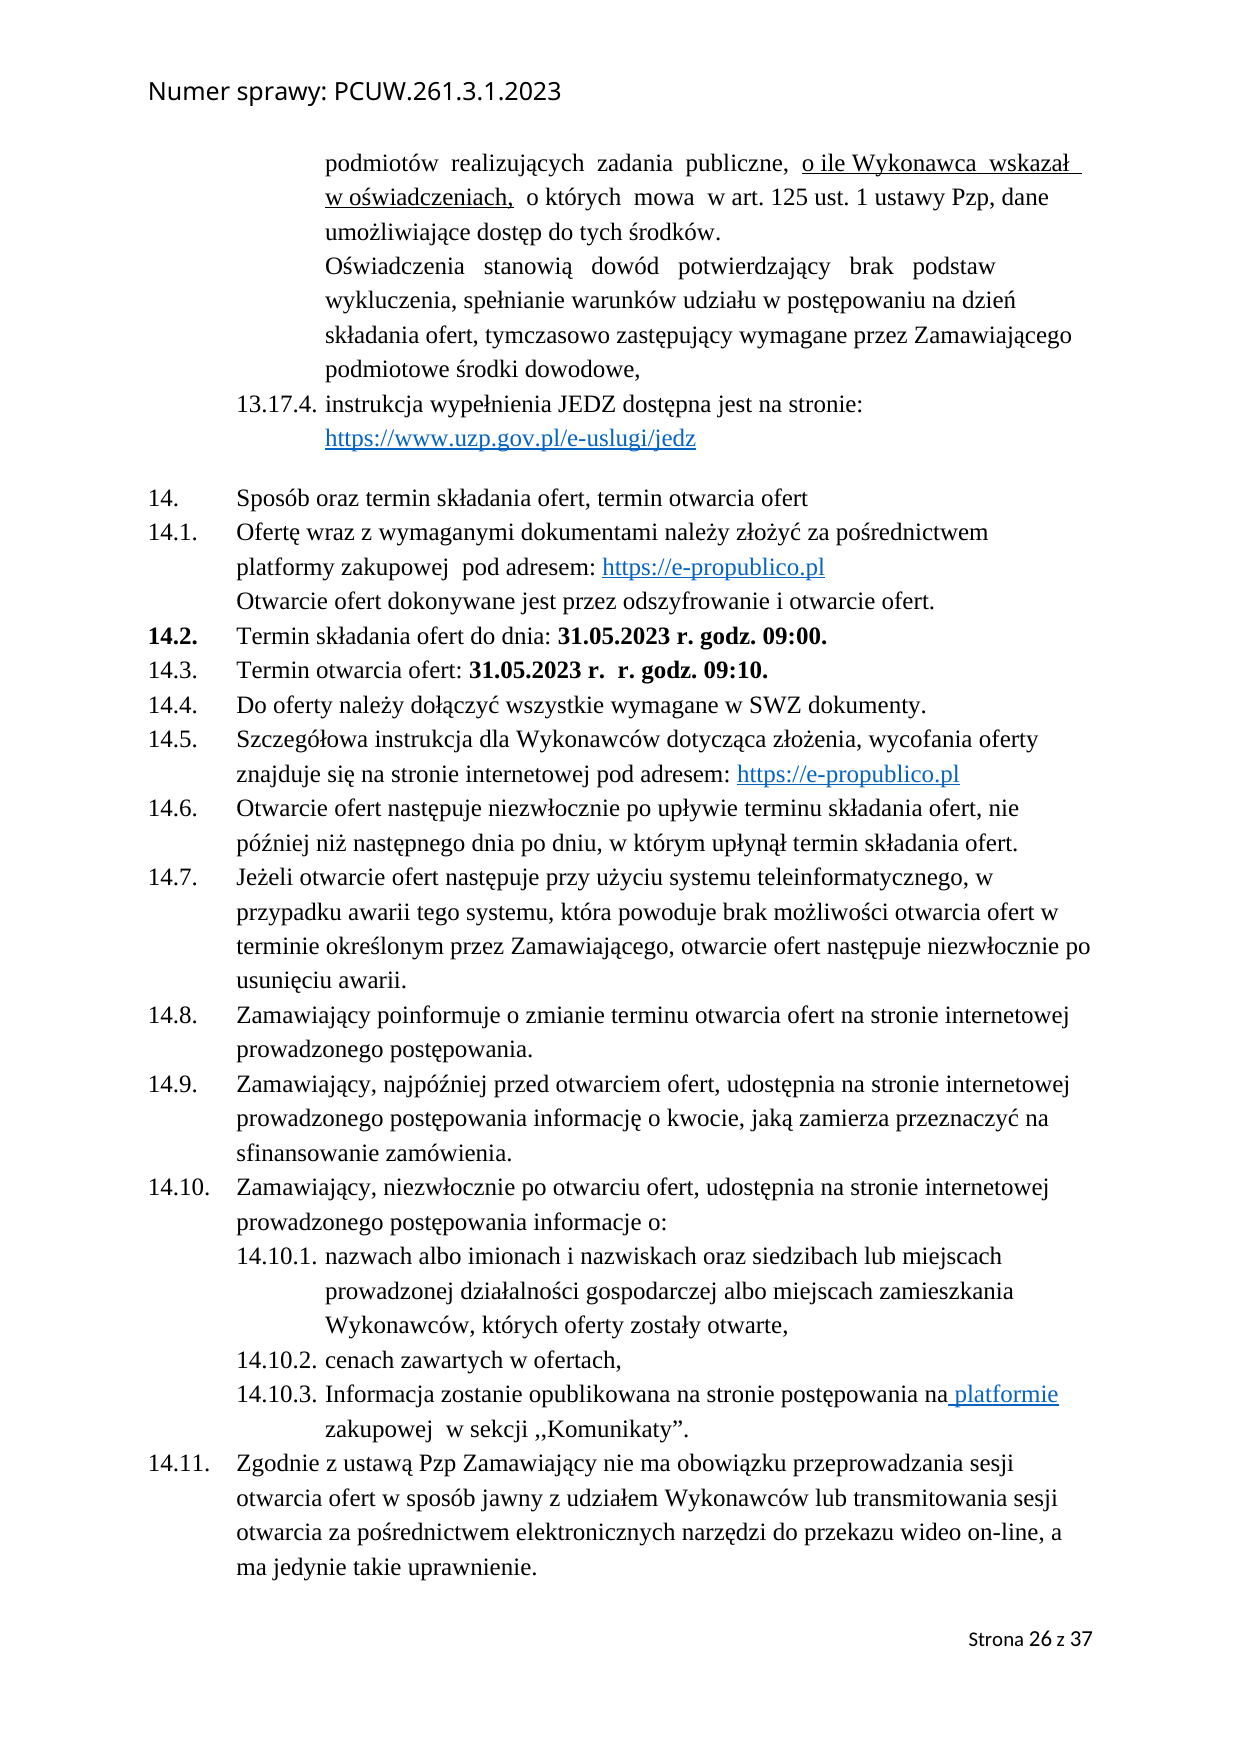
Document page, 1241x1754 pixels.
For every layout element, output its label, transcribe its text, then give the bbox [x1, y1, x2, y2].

list Zamawiający, niezwłocznie po otwarciu ofert, udostępnia na stronie internetowej prowadzonego postępowania informacje o: [148, 1172, 1093, 1236]
subtitle Sposób oraz termin składania ofert, termin otwarcia ofert [148, 483, 1093, 512]
list Ofertę wraz z wymaganymi dokumentami należy złożyć za pośrednictwem platformy zakupowej pod adresem: https://e-propublico.pl [148, 517, 1093, 581]
list Oświadczenia stanowią dowód potwierdzający brak podstaw wykluczenia, spełnianie warunków udziału w postępowaniu na dzień składania ofert, tymczasowo zastępujący wymagane przez Zamawiającego podmiotowe środki dowodowe, [325, 251, 1093, 383]
list Otwarcie ofert dokonywane jest przez odszyfrowanie i otwarcie ofert. [236, 586, 1093, 615]
list Szczegółowa instrukcja dla Wykonawców dotycząca złożenia, wycofania oferty znajduje się na stronie internetowej pod adresem: https://e-propublico.pl [148, 724, 1093, 787]
list nazwach albo imionach i nazwiskach oraz siedzibach lub miejscach prowadzonej działalności gospodarczej albo miejscach zamieszkania Wykonawców, których oferty zostały otwarte, [236, 1241, 1093, 1339]
list Termin składania ofert do dnia: 31.05.2023 r. godz. 09:00. [148, 621, 1093, 649]
list Zgodnie z ustawą Pzp Zamawiający nie ma obowiązku przeprowadzania sesji otwarcia ofert w sposób jawny z udziałem Wykonawców lub transmitowania sesji otwarcia za pośrednictwem elektronicznych narzędzi do przekazu wideo on-line, a ma jedynie takie uprawnienie. [148, 1448, 1093, 1581]
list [236, 148, 1093, 245]
list Informacja zostanie opublikowana na stronie postępowania na platformie zakupowej w sekcji ,,Komunikaty”. [236, 1379, 1093, 1443]
list instrukcja wypełnienia JEDZ dostępna jest na stronie: https://www.uzp.gov.pl/e-uslugi/jedz [236, 389, 1093, 452]
list Zamawiający, najpóźniej przed otwarciem ofert, udostępnia na stronie internetowej prowadzonego postępowania informację o kwocie, jaką zamierza przeznaczyć na sfinansowanie zamówienia. [148, 1069, 1093, 1167]
list Do oferty należy dołączyć wszystkie wymagane w SWZ dokumenty. [148, 690, 1093, 718]
list Otwarcie ofert następuje niezwłocznie po upływie terminu składania ofert, nie później niż następnego dnia po dniu, w którym upłynął termin składania ofert. [148, 793, 1093, 856]
list Zamawiający poinformuje o zmianie terminu otwarcia ofert na stronie internetowej prowadzonego postępowania. [148, 1000, 1093, 1063]
list Jeżeli otwarcie ofert następuje przy użyciu systemu teleinformatycznego, w przypadku awarii tego systemu, która powoduje brak możliwości otwarcia ofert w terminie określonym przez Zamawiającego, otwarcie ofert następuje niezwłocznie po usunięciu awarii. [148, 862, 1093, 994]
list Termin otwarcia ofert: 31.05.2023 r. r. godz. 09:10. [148, 655, 1093, 684]
list cenach zawartych w ofertach, [236, 1345, 1093, 1374]
